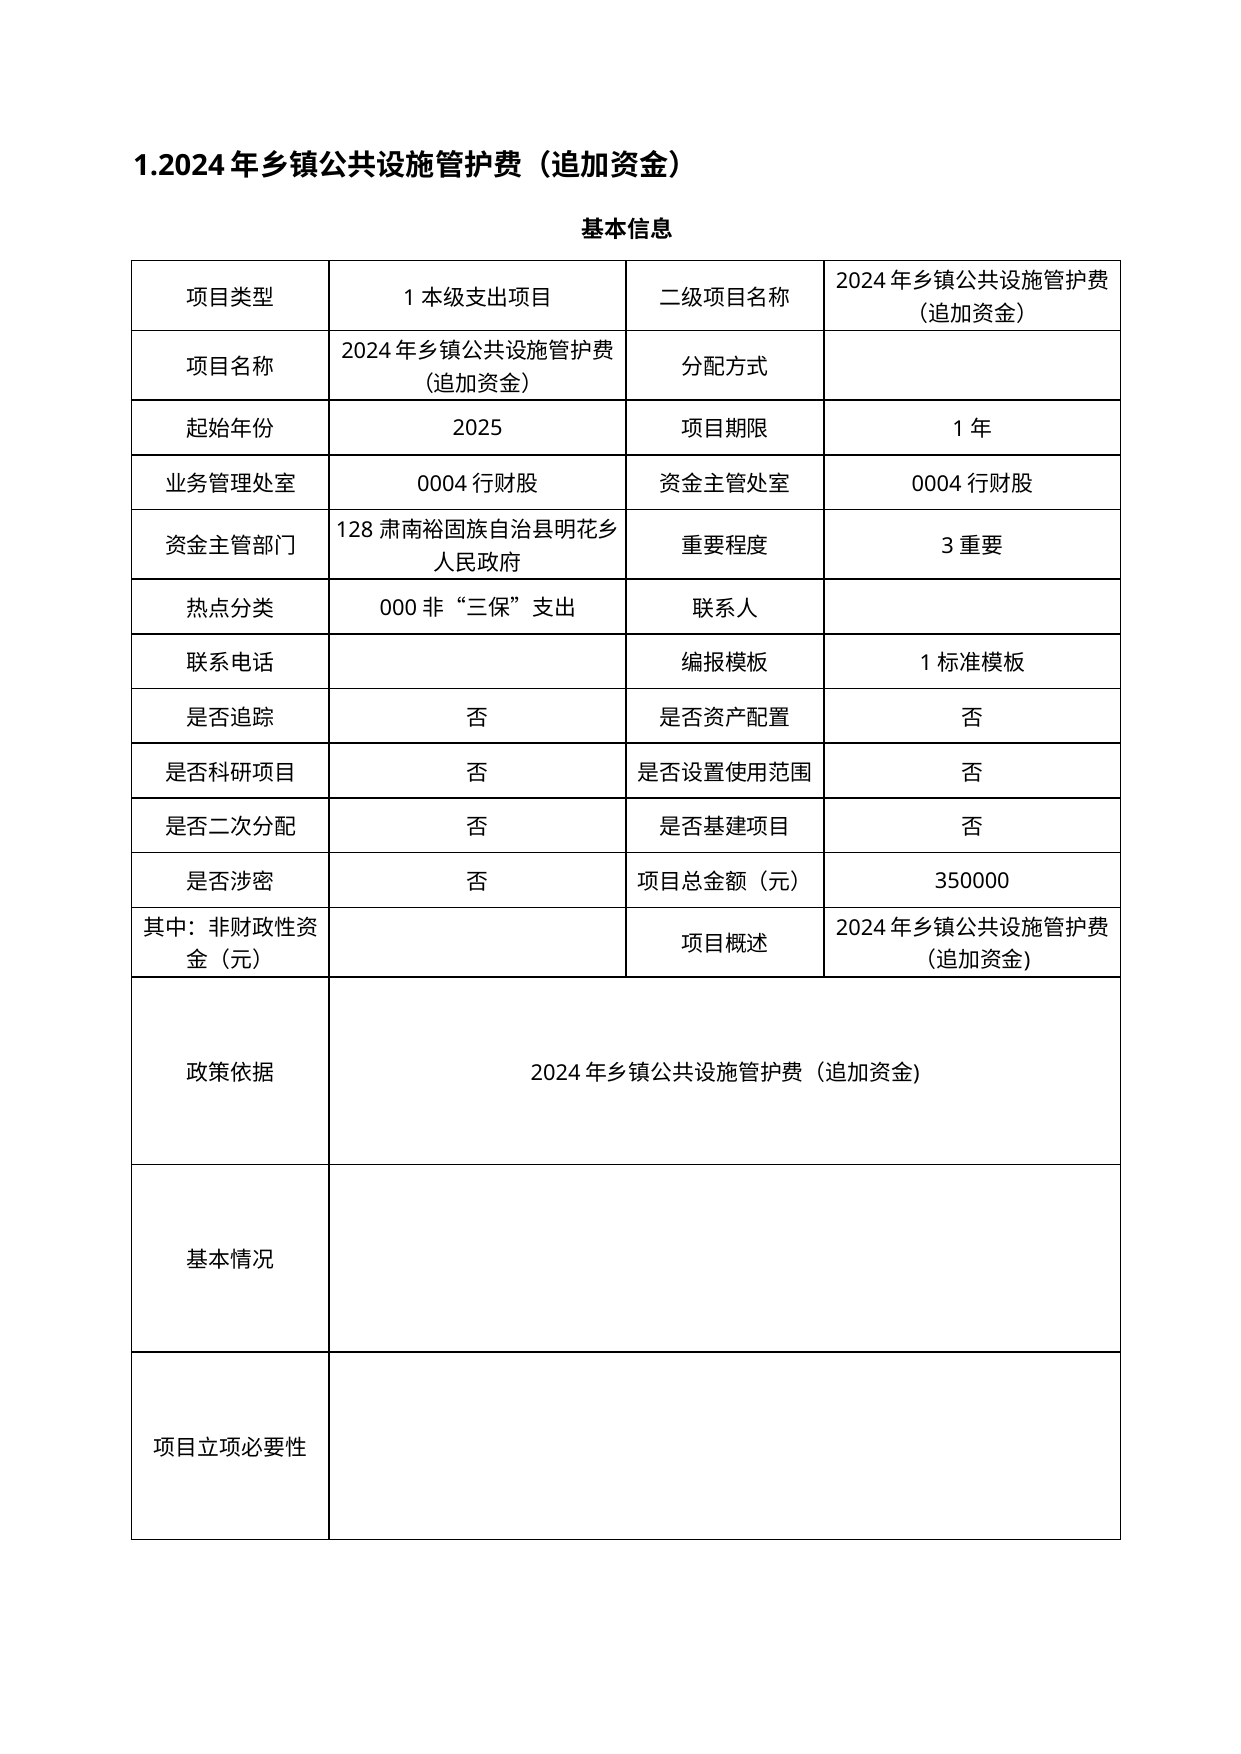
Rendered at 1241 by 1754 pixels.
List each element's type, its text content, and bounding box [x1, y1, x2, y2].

table_cell 其中：非财政性资金（元） [132, 908, 328, 976]
table_cell 项目立项必要性 [132, 1353, 328, 1538]
table_cell 项目期限 [627, 401, 823, 454]
text 1.2024年乡镇公共设施管护费（追加资金） [133, 130, 1122, 195]
table_cell 项目概述 [627, 908, 823, 976]
table_cell 2024年乡镇公共设施管护费（追加资金） [330, 331, 625, 399]
table_cell 否 [330, 689, 625, 742]
table_cell 资金主管处室 [627, 456, 823, 508]
table_cell 2024年乡镇公共设施管护费（追加资金) [825, 908, 1120, 976]
table_cell 是否设置使用范围 [627, 744, 823, 797]
table_cell 否 [825, 744, 1120, 797]
table_cell 否 [825, 689, 1120, 742]
table_cell 联系人 [627, 580, 823, 633]
table_cell 项目总金额（元） [627, 853, 823, 906]
table_cell 0004 行财股 [330, 456, 625, 508]
table_cell 项目名称 [132, 331, 328, 399]
table_cell 资金主管部门 [132, 510, 328, 578]
table_cell 否 [330, 799, 625, 852]
table_cell 否 [330, 744, 625, 797]
table_cell 基本情况 [132, 1165, 328, 1351]
table_cell 0004 行财股 [825, 456, 1120, 508]
table_cell 350000 [825, 853, 1120, 906]
table_cell [330, 1165, 1120, 1351]
table_cell 否 [330, 853, 625, 906]
table_cell 2025 [330, 401, 625, 454]
table_cell 分配方式 [627, 331, 823, 399]
table_cell 是否基建项目 [627, 799, 823, 852]
table_header 二级项目名称 [627, 261, 823, 329]
table_header 2024年乡镇公共设施管护费（追加资金） [825, 261, 1120, 329]
table_cell 是否科研项目 [132, 744, 328, 797]
table_cell [825, 580, 1120, 633]
table_cell 3 重要 [825, 510, 1120, 578]
table_cell 是否二次分配 [132, 799, 328, 852]
table_cell 000 非“三保”支出 [330, 580, 625, 633]
table_cell 政策依据 [132, 978, 328, 1163]
table_cell 否 [825, 799, 1120, 852]
table_cell 编报模板 [627, 635, 823, 688]
table_cell [330, 1353, 1120, 1538]
table_cell 1 标准模板 [825, 635, 1120, 688]
table_cell 起始年份 [132, 401, 328, 454]
table_header 1 本级支出项目 [330, 261, 625, 329]
table_cell [330, 908, 625, 976]
table_cell [825, 331, 1120, 399]
table_cell [330, 635, 625, 688]
table_header 项目类型 [132, 261, 328, 329]
text 基本信息 [133, 195, 1122, 260]
table_cell 重要程度 [627, 510, 823, 578]
table_cell 业务管理处室 [132, 456, 328, 508]
table_cell 128 肃南裕固族自治县明花乡人民政府 [330, 510, 625, 578]
table_cell 热点分类 [132, 580, 328, 633]
table_cell 联系电话 [132, 635, 328, 688]
table_cell 是否资产配置 [627, 689, 823, 742]
table_cell 2024年乡镇公共设施管护费（追加资金) [330, 978, 1120, 1163]
table_cell 1 年 [825, 401, 1120, 454]
table_cell 是否涉密 [132, 853, 328, 906]
table_cell 是否追踪 [132, 689, 328, 742]
